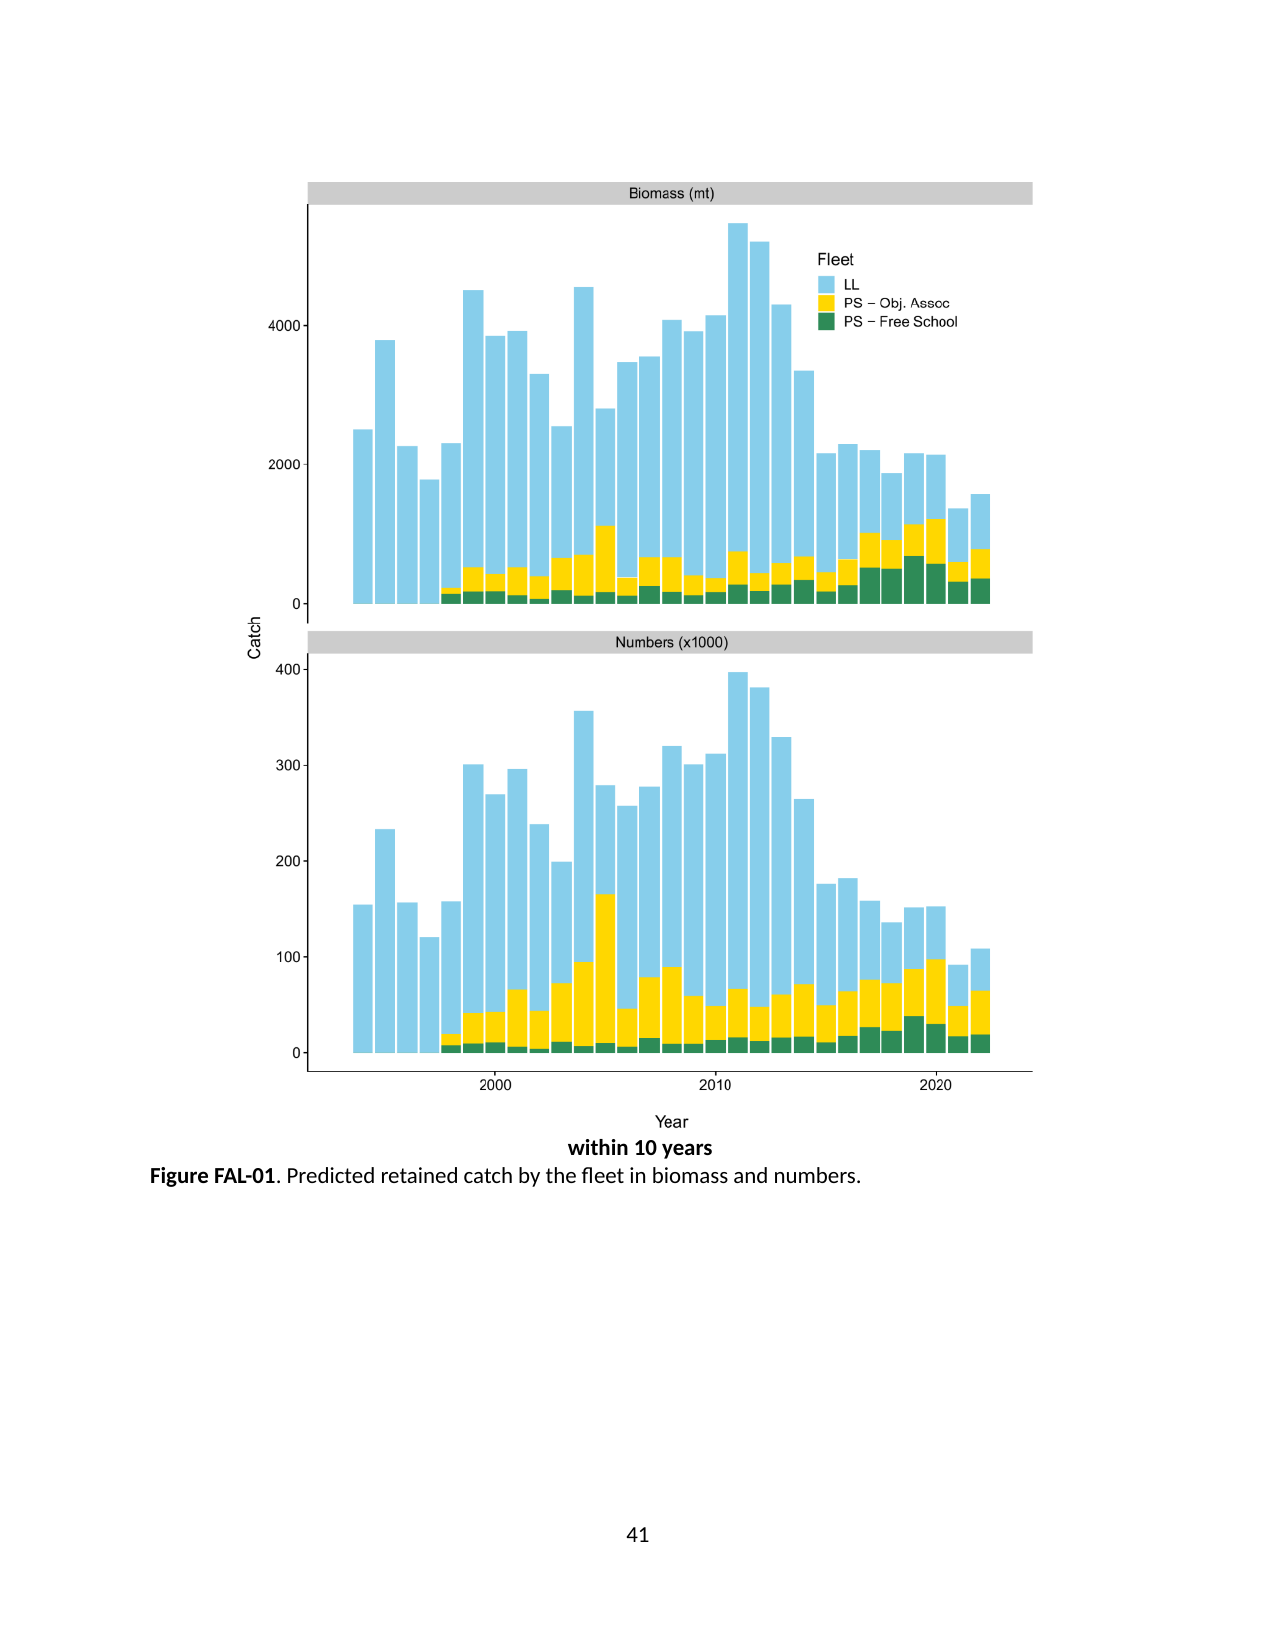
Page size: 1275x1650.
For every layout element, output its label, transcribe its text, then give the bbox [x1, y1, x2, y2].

text Figure FAL-01. Predicted retained catch by the fleet in biomass and numbers. [150, 1161, 1125, 1189]
picture [242, 178, 1033, 1133]
